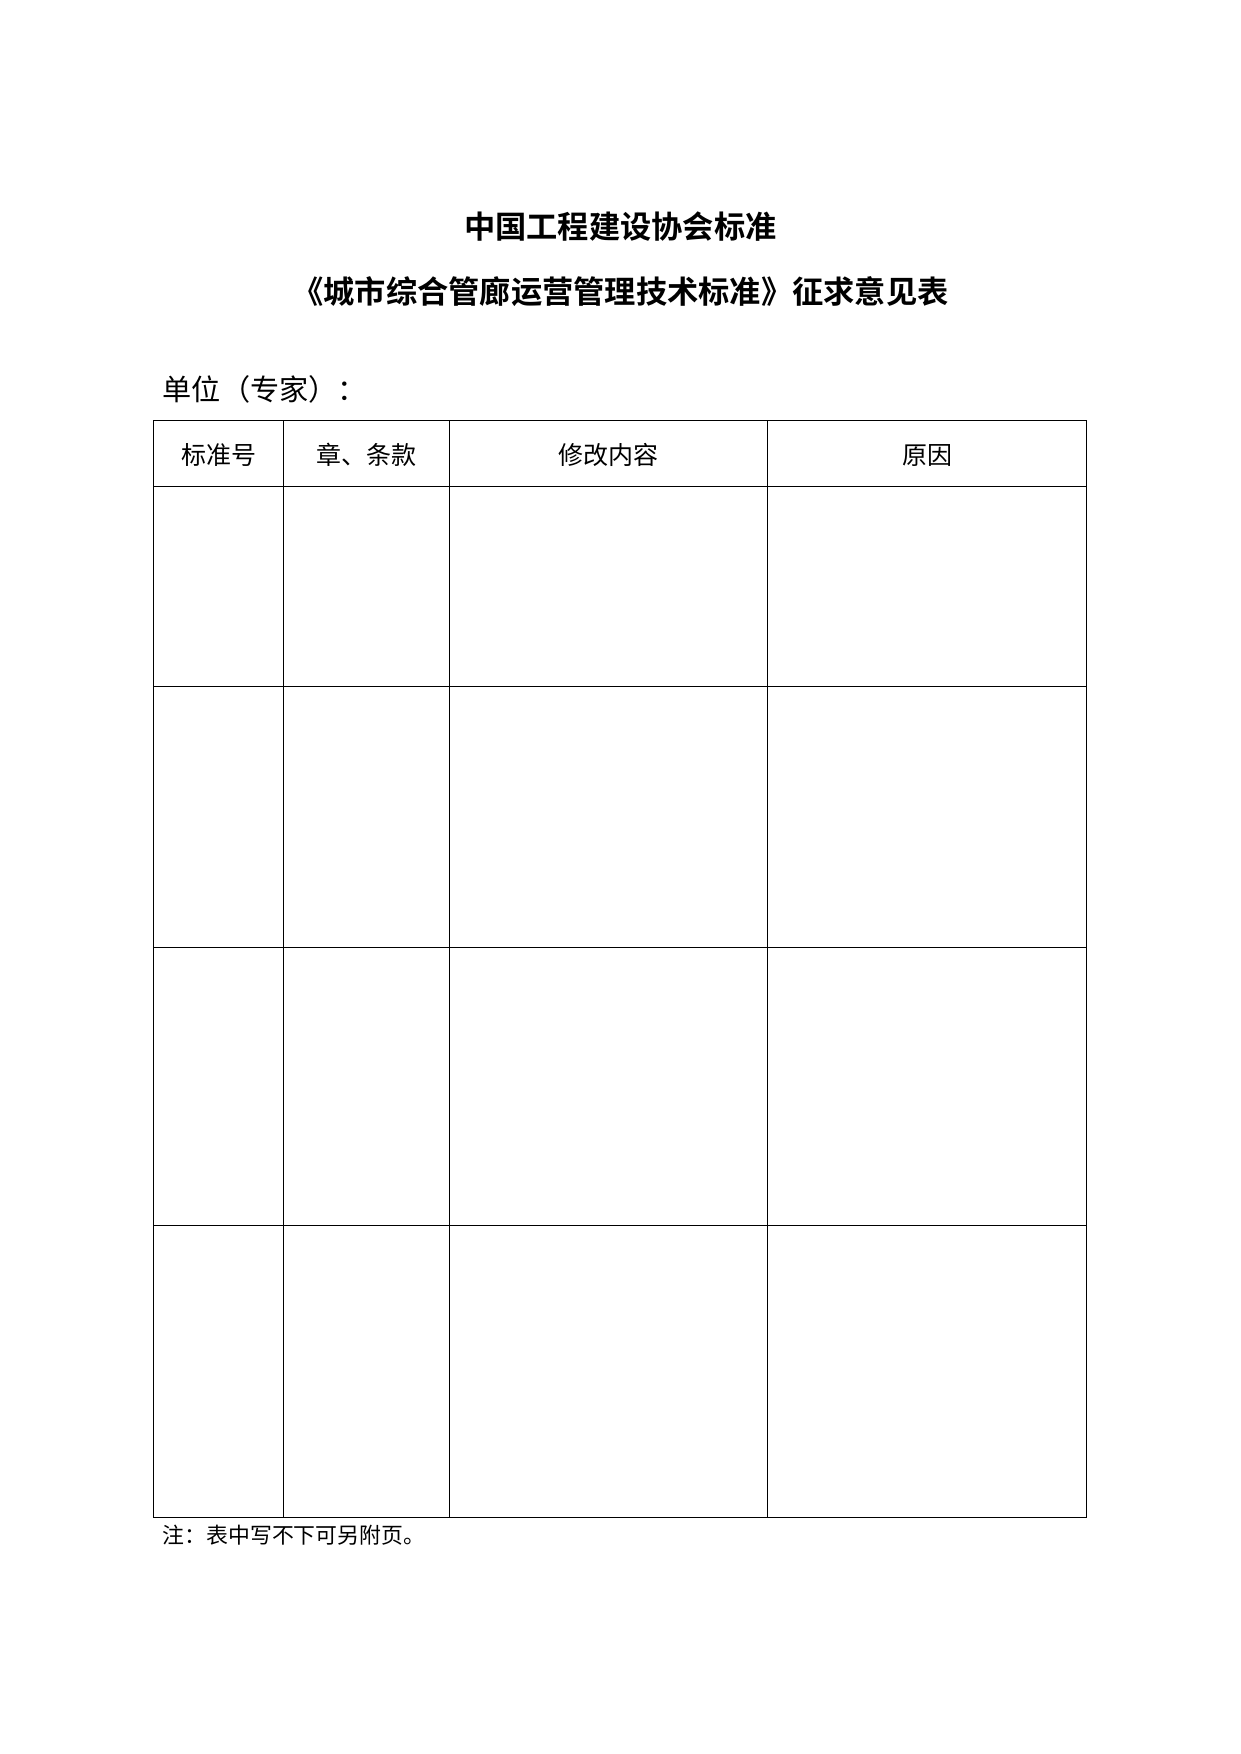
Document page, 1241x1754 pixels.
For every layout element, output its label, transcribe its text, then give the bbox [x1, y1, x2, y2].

text 单位（专家）： [162, 355, 1078, 420]
table_cell [450, 1226, 767, 1517]
table_cell [284, 1226, 449, 1517]
table_cell [284, 487, 449, 686]
table_header 原因 [768, 421, 1086, 486]
table_cell [284, 687, 449, 947]
table_header 章、条款 [284, 421, 449, 486]
table_cell [450, 487, 767, 686]
table_cell [450, 687, 767, 947]
text 中国工程建设协会标准 [162, 192, 1078, 257]
table_header 修改内容 [450, 421, 767, 486]
table_cell [768, 1226, 1086, 1517]
table_cell [768, 487, 1086, 686]
table_cell [154, 1226, 283, 1517]
table_cell [284, 948, 449, 1225]
table_cell [154, 948, 283, 1225]
table_header 标准号 [154, 421, 283, 486]
table_cell [450, 948, 767, 1225]
table_cell [768, 948, 1086, 1225]
table_cell [154, 687, 283, 947]
text 注：表中写不下可另附页。 [162, 1518, 1078, 1550]
table_cell [154, 487, 283, 686]
table_cell [768, 687, 1086, 947]
text 《城市综合管廊运营管理技术标准》征求意见表 [162, 257, 1078, 322]
